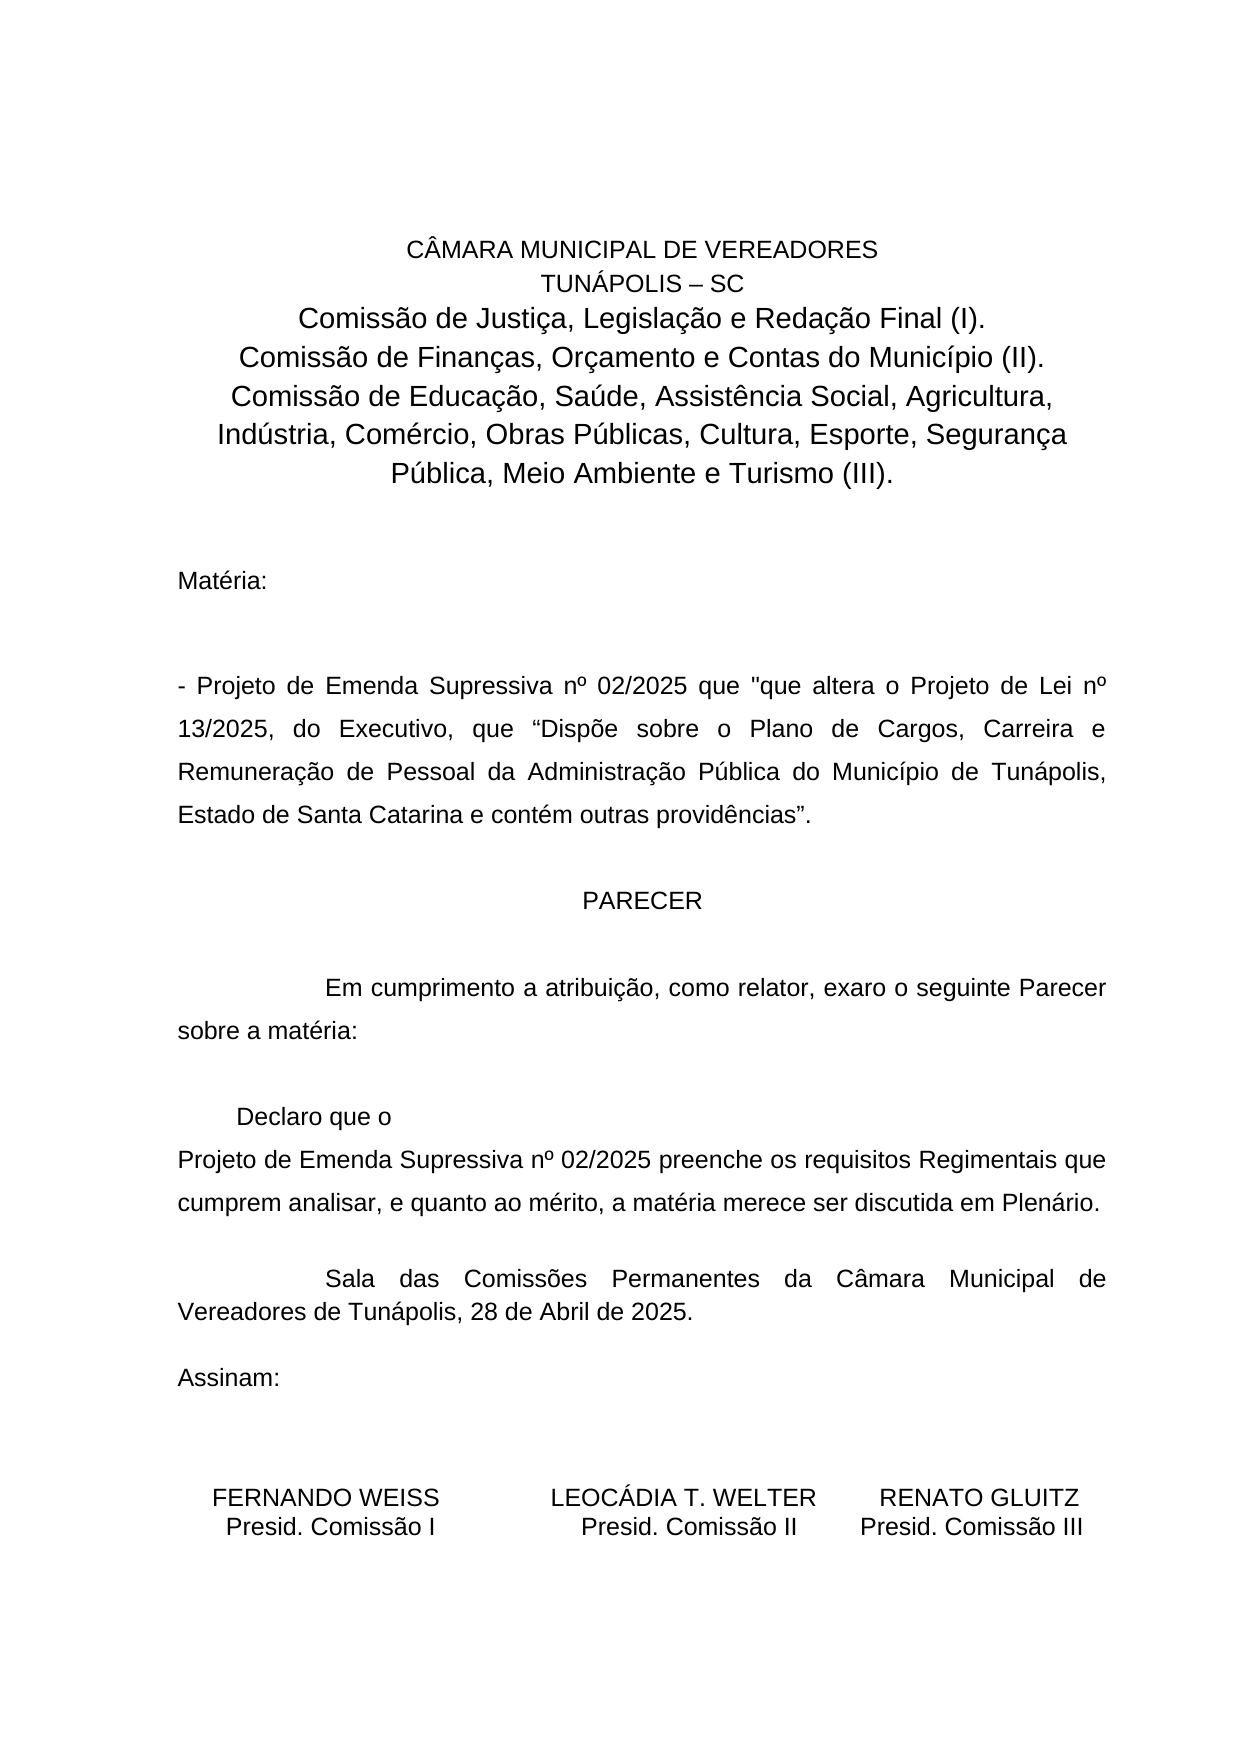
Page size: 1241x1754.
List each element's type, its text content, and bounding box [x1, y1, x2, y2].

text - Projeto de Emenda Supressiva nº 02/2025 que "que altera o Projeto de Lei nº 13/2025, do Executivo, que “Dispõe sobre o Plano de Cargos, Carreira e Remuneração de Pessoal da Administração Pública do Município de Tunápolis, Estado de Santa Catarina e contém outras providências”. [177, 671, 1107, 829]
text PARECER [177, 886, 1107, 915]
text TUNÁPOLIS – SC [177, 268, 1107, 297]
text CÂMARA MUNICIPAL DE VEREADORES [177, 236, 1107, 264]
text Comissão de Finanças, Orçamento e Contas do Município (II). [177, 340, 1107, 374]
text Sala das Comissões Permanentes da Câmara Municipal de Vereadores de Tunápolis, 28 de Abril de 2025. [177, 1264, 1107, 1326]
text FERNANDO WEISS LEOCÁDIA T. WELTER RENATO GLUITZ [177, 1483, 1107, 1511]
text Assinam: [177, 1363, 1107, 1392]
text Projeto de Emenda Supressiva nº 02/2025 preenche os requisitos Regimentais que cumprem analisar, e quanto ao mérito, a matéria merece ser discutida em Plenário. [177, 1145, 1107, 1217]
text Matéria: [177, 566, 1107, 594]
text Comissão de Educação, Saúde, Assistência Social, Agricultura, Indústria, Comércio, Obras Públicas, Cultura, Esporte, Segurança Pública, Meio Ambiente e Turismo (III). [177, 379, 1107, 489]
text Em cumprimento a atribuição, como relator, exaro o seguinte Parecer sobre a matéria: [177, 973, 1107, 1044]
text Comissão de Justiça, Legislação e Redação Final (I). [177, 302, 1107, 335]
text Declaro que o [177, 1102, 1107, 1131]
text Presid. Comissão I Presid. Comissão II Presid. Comissão III [177, 1511, 1107, 1540]
